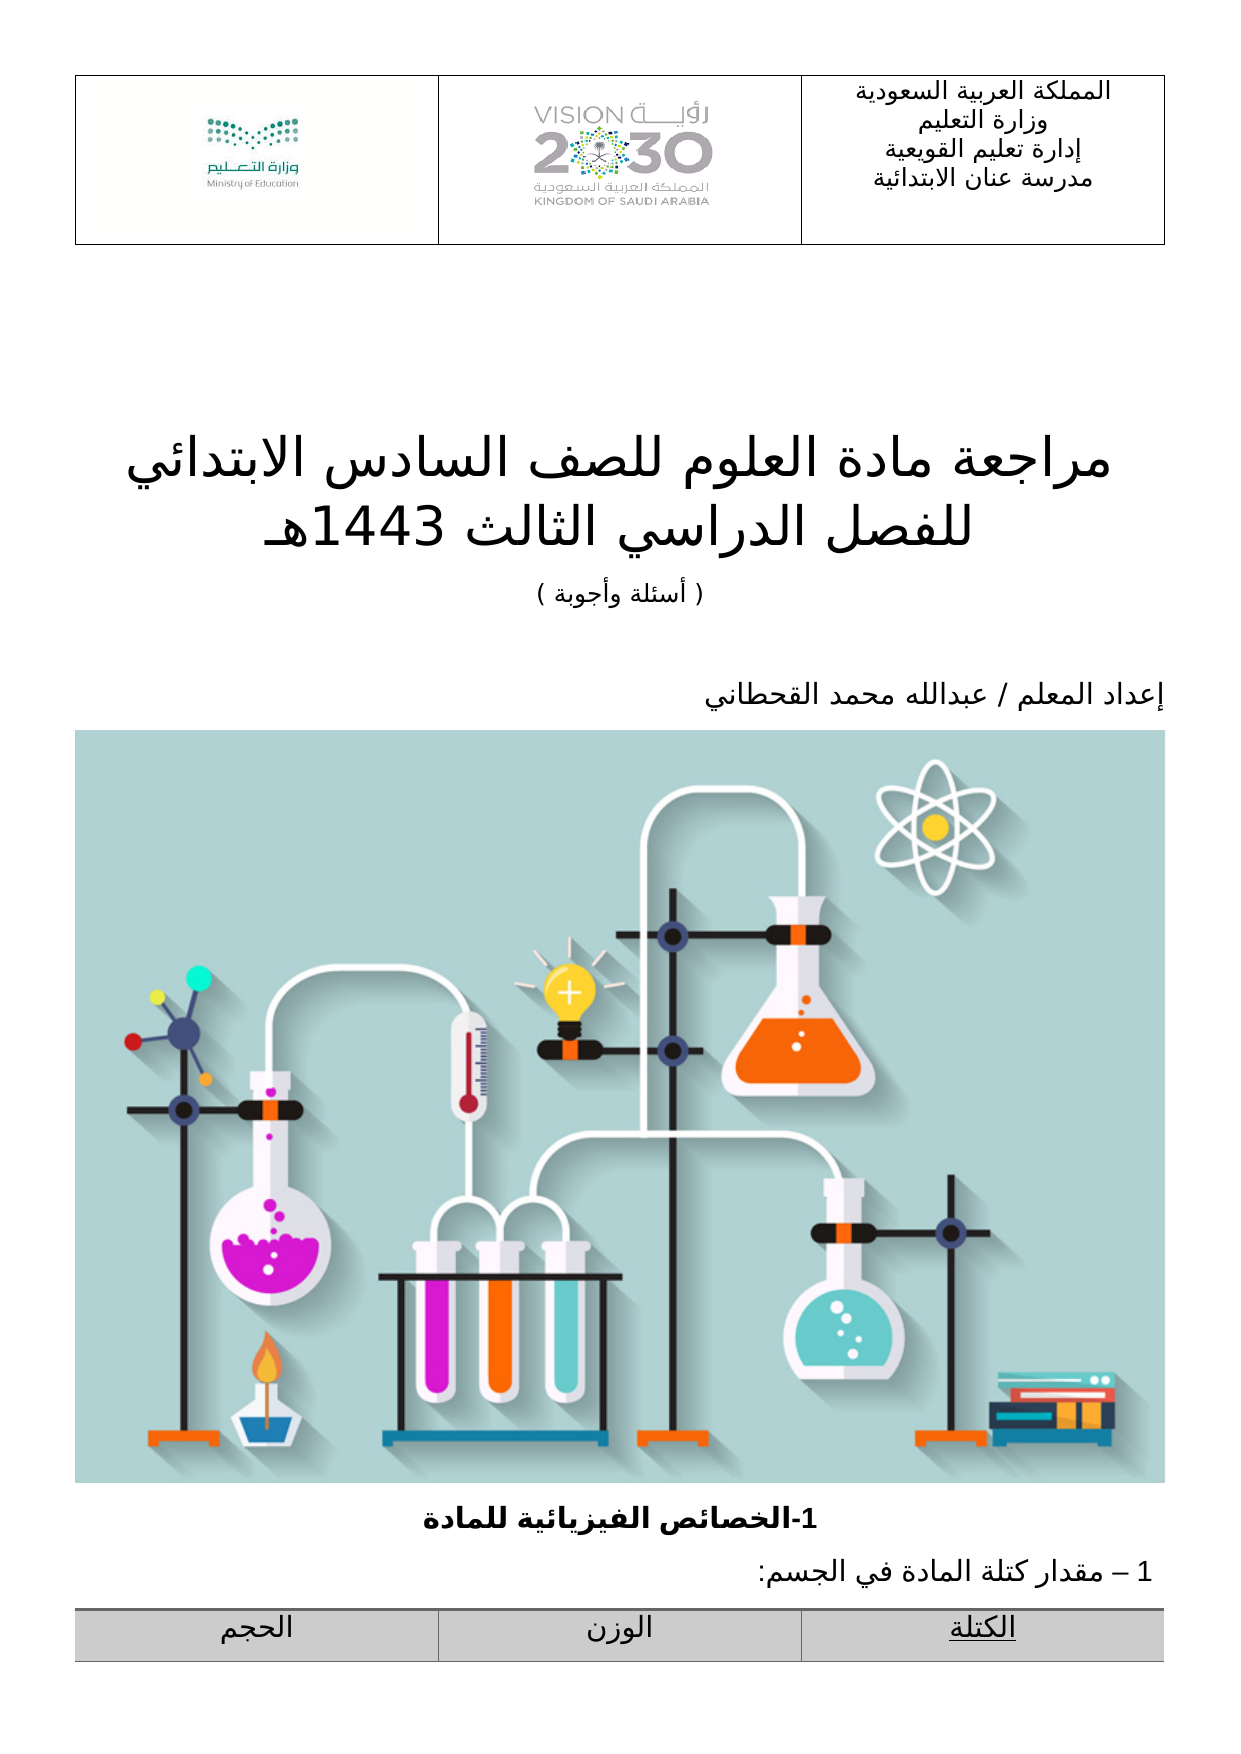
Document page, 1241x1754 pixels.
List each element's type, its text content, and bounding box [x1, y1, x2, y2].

text مراجعة مادة العلوم للصف السادس الابتدائي للفصل الدراسي الثالث 1443هـ [75, 427, 1165, 558]
picture [98, 76, 416, 234]
table_header [76, 76, 438, 244]
text ( أسئلة وأجوبة ) [75, 579, 1165, 608]
text إعداد المعلم / عبدالله محمد القحطاني [75, 677, 1165, 711]
text 1-الخصائص الفيزيائية للمادة [75, 1501, 1165, 1535]
table_header المملكة العربية السعودية وزارة التعليم إدارة تعليم القويعية مدرسة عنان الابتدائية [802, 76, 1164, 244]
table_cell الوزن [439, 1611, 801, 1661]
table_header [439, 76, 455, 244]
picture [455, 76, 785, 244]
picture [75, 730, 1166, 1483]
table_cell الحجم [75, 1611, 438, 1661]
table_header [785, 76, 801, 244]
table_header 1 – مقدار كتلة المادة في الجسم: [75, 1554, 1164, 1607]
table_cell الكتلة [802, 1611, 1164, 1661]
